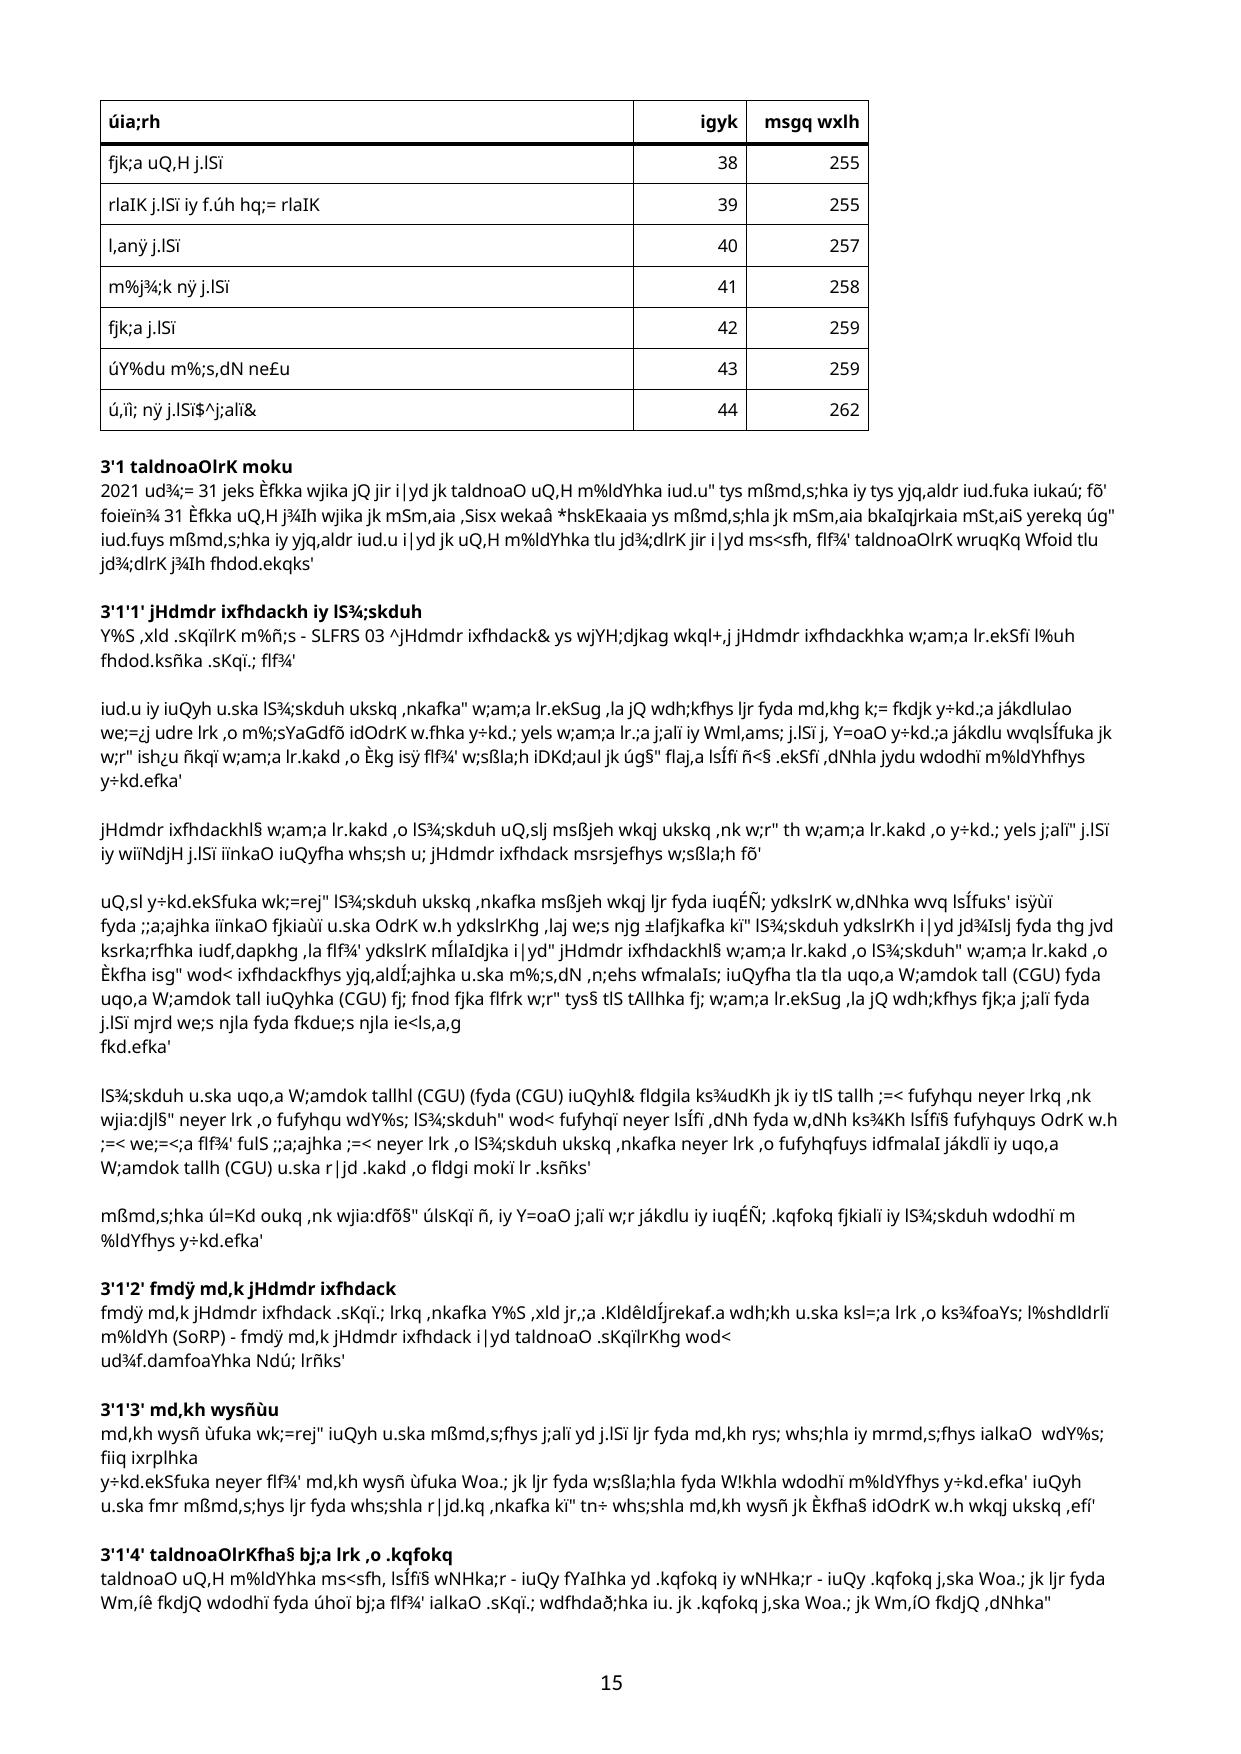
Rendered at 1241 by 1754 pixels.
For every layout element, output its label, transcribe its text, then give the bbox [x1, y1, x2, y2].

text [100, 1566, 1122, 1615]
text iud.u iy iuQyh u.ska lS¾;skduh ukskq ,nkafka" w;am;a lr.ekSug ,la jQ wdh;kfhys ljr fyda md,khg k;= fkdjk y÷kd.;a jákdlulao we;=¿j udre lrk ,o m%;sYaGdfõ idOdrK w.fhka y÷kd.; yels w;am;a lr.;a j;alï iy Wml,ams; j.lSï j, Y=oaO y÷kd.;a jákdlu wvqlsÍfuka jk w;r" ish¿u ñkqï w;am;a lr.kakd ,o Èkg isÿ flf¾' w;sßla;h iDKd;aul jk úg§" flaj,a lsÍfï ñ<§ .ekSfï ,dNhla jydu wdodhï m%ldYhfhys y÷kd.efka' [100, 696, 1122, 793]
text fmdÿ md,k jHdmdr ixfhdack .sKqï.; lrkq ,nkafka Y%S ,xld jr,;a .KldêldÍjrekaf.a wdh;kh u.ska ksl=;a lrk ,o ks¾foaYs; l%shdldrlï m%ldYh (SoRP) - fmdÿ md,k jHdmdr ixfhdack i|yd taldnoaO .sKqïlrKhg wod< ud¾f.damfoaYhka Ndú; lrñks' [100, 1301, 1122, 1373]
text 3'1'4' taldnoaOlrKfha§ bj;a lrk ,o .kqfokq [100, 1542, 1122, 1566]
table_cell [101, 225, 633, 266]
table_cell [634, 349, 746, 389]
text 3'1'3' md,kh wysñùu [100, 1397, 1122, 1421]
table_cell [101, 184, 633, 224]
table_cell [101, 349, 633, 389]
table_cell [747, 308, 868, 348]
text 3'1'1' jHdmdr ixfhdackh iy lS¾;skduh [100, 600, 1122, 624]
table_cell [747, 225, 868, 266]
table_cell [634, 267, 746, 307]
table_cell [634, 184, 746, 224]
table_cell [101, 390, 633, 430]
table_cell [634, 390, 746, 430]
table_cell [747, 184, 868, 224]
text jHdmdr ixfhdackhl§ w;am;a lr.kakd ,o lS¾;skduh uQ,slj msßjeh wkqj ukskq ,nk w;r" th w;am;a lr.kakd ,o y÷kd.; yels j;alï" j.lSï iy wiïNdjH j.lSï iïnkaO iuQyfha whs;sh u; jHdmdr ixfhdack msrsjefhys w;sßla;h fõ' [100, 817, 1122, 866]
text lS¾;skduh u.ska uqo,a W;amdok tallhl (CGU) (fyda (CGU) iuQyhl& fldgila ks¾udKh jk iy tlS tallh ;=< fufyhqu neyer lrkq ,nk wjia:djl§" neyer lrk ,o fufyhqu wdY%s; lS¾;skduh" wod< fufyhqï neyer lsÍfï ,dNh fyda w,dNh ks¾Kh lsÍfï§ fufyhquys OdrK w.h ;=< we;=<;a flf¾' fulS ;;a;ajhka ;=< neyer lrk ,o lS¾;skduh ukskq ,nkafka neyer lrk ,o fufyhqfuys idfmalaI jákdlï iy uqo,a W;amdok tallh (CGU) u.ska r|jd .kakd ,o fldgi mokï lr .ksñks' [100, 1083, 1122, 1180]
text 3'1'2' fmdÿ md,k jHdmdr ixfhdack [100, 1276, 1122, 1301]
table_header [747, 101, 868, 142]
text md,kh wysñ ùfuka wk;=rej" iuQyh u.ska mßmd,s;fhys j;alï yd j.lSï ljr fyda md,kh rys; whs;hla iy mrmd,s;fhys ialkaO wdY%s; fiiq ixrplhka y÷kd.ekSfuka neyer flf¾' md,kh wysñ ùfuka Woa.; jk ljr fyda w;sßla;hla fyda W!khla wdodhï m%ldYfhys y÷kd.efka' iuQyh u.ska fmr mßmd,s;hys ljr fyda whs;shla r|jd.kq ,nkafka kï" tn÷ whs;shla md,kh wysñ jk Èkfha§ idOdrK w.h wkqj ukskq ,efí' [100, 1421, 1122, 1518]
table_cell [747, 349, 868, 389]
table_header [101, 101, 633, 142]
text 3'1 taldnoaOlrK moku [100, 455, 1122, 479]
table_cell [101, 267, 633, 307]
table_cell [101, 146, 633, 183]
text Y%S ,xld .sKqïlrK m%ñ;s - SLFRS 03 ^jHdmdr ixfhdack& ys wjYH;djkag wkql+,j jHdmdr ixfhdackhka w;am;a lr.ekSfï l%uh fhdod.ksñka .sKqï.; flf¾' [100, 624, 1122, 672]
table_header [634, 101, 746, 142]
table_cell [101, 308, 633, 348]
text 2021 ud¾;= 31 jeks Èfkka wjika jQ jir i|yd jk taldnoaO uQ,H m%ldYhka iud.u" tys mßmd,s;hka iy tys yjq,aldr iud.fuka iukaú; fõ' foieïn¾ 31 Èfkka uQ,H j¾Ih wjika jk mSm,aia ,Sisx wekaâ *hskEkaaia ys mßmd,s;hla jk mSm,aia bkaIqjrkaia mSt,aiS yerekq úg" iud.fuys mßmd,s;hka iy yjq,aldr iud.u i|yd jk uQ,H m%ldYhka tlu jd¾;dlrK jir i|yd ms<sfh, flf¾' taldnoaOlrK wruqKq Wfoid tlu jd¾;dlrK j¾Ih fhdod.ekqks' [100, 479, 1122, 576]
text uQ,sl y÷kd.ekSfuka wk;=rej" lS¾;skduh ukskq ,nkafka msßjeh wkqj ljr fyda iuqÉÑ; ydkslrK w,dNhka wvq lsÍfuks' isÿùï fyda ;;a;ajhka iïnkaO fjkiaùï u.ska OdrK w.h ydkslrKhg ,laj we;s njg ±lafjkafka kï" lS¾;skduh ydkslrKh i|yd jd¾Islj fyda thg jvd ksrka;rfhka iudf,dapkhg ,la flf¾' ydkslrK mÍlaIdjka i|yd" jHdmdr ixfhdackhl§ w;am;a lr.kakd ,o lS¾;skduh" w;am;a lr.kakd ,o Èkfha isg" wod< ixfhdackfhys yjq,aldÍ;ajhka u.ska m%;s,dN ,n;ehs wfmalaIs; iuQyfha tla tla uqo,a W;amdok tall (CGU) fyda uqo,a W;amdok tall iuQyhka (CGU) fj; fnod fjka flfrk w;r" tys§ tlS tAllhka fj; w;am;a lr.ekSug ,la jQ wdh;kfhys fjk;a j;alï fyda j.lSï mjrd we;s njla fyda fkdue;s njla ie<ls,a,g fkd.efka' [100, 890, 1122, 1059]
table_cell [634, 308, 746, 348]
text mßmd,s;hka úl=Kd oukq ,nk wjia:dfõ§" úlsKqï ñ, iy Y=oaO j;alï w;r jákdlu iy iuqÉÑ; .kqfokq fjkialï iy lS¾;skduh wdodhï m%ldYfhys y÷kd.efka' [100, 1204, 1122, 1252]
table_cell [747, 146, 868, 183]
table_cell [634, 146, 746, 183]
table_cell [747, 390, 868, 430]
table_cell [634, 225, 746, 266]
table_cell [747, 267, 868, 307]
